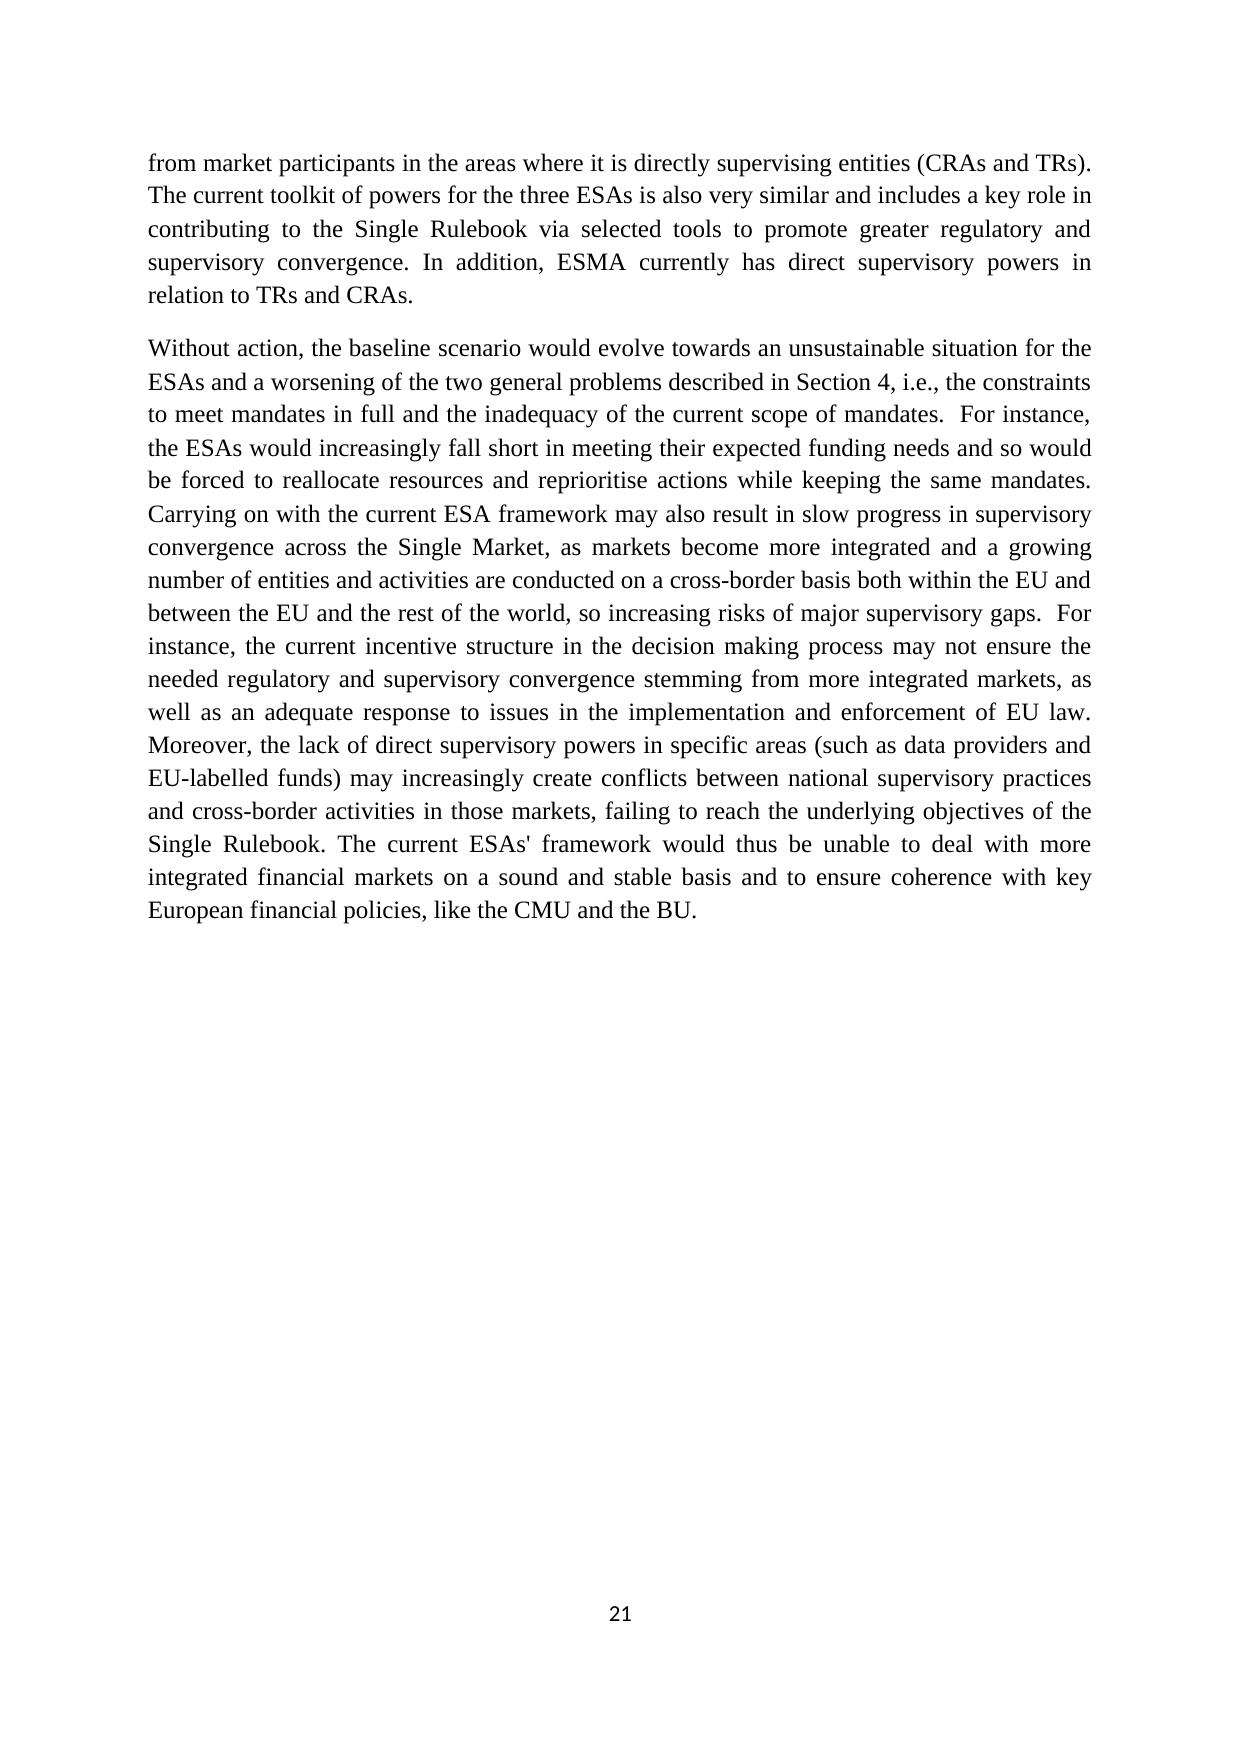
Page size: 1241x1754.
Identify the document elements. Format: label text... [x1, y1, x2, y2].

text Without action, the baseline scenario would evolve towards an unsustainable situation for the ESAs and a worsening of the two general problems described in Section 4, i.e., the constraints to meet mandates in full and the inadequacy of the current scope of mandates. For instance, the ESAs would increasingly fall short in meeting their expected funding needs and so would be forced to reallocate resources and reprioritise actions while keeping the same mandates. Carrying on with the current ESA framework may also result in slow progress in supervisory convergence across the Single Market, as markets become more integrated and a growing number of entities and activities are conducted on a cross-border basis both within the EU and between the EU and the rest of the world, so increasing risks of major supervisory gaps. For instance, the current incentive structure in the decision making process may not ensure the needed regulatory and supervisory convergence stemming from more integrated markets, as well as an adequate response to issues in the implementation and enforcement of EU law. Moreover, the lack of direct supervisory powers in specific areas (such as data providers and EU-labelled funds) may increasingly create conflicts between national supervisory practices and cross-border activities in those markets, failing to reach the underlying objectives of the Single Rulebook. The current ESAs' framework would thus be unable to deal with more integrated financial markets on a sound and stable basis and to ensure coherence with key European financial policies, like the CMU and the BU. [148, 333, 1093, 924]
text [148, 148, 1093, 308]
